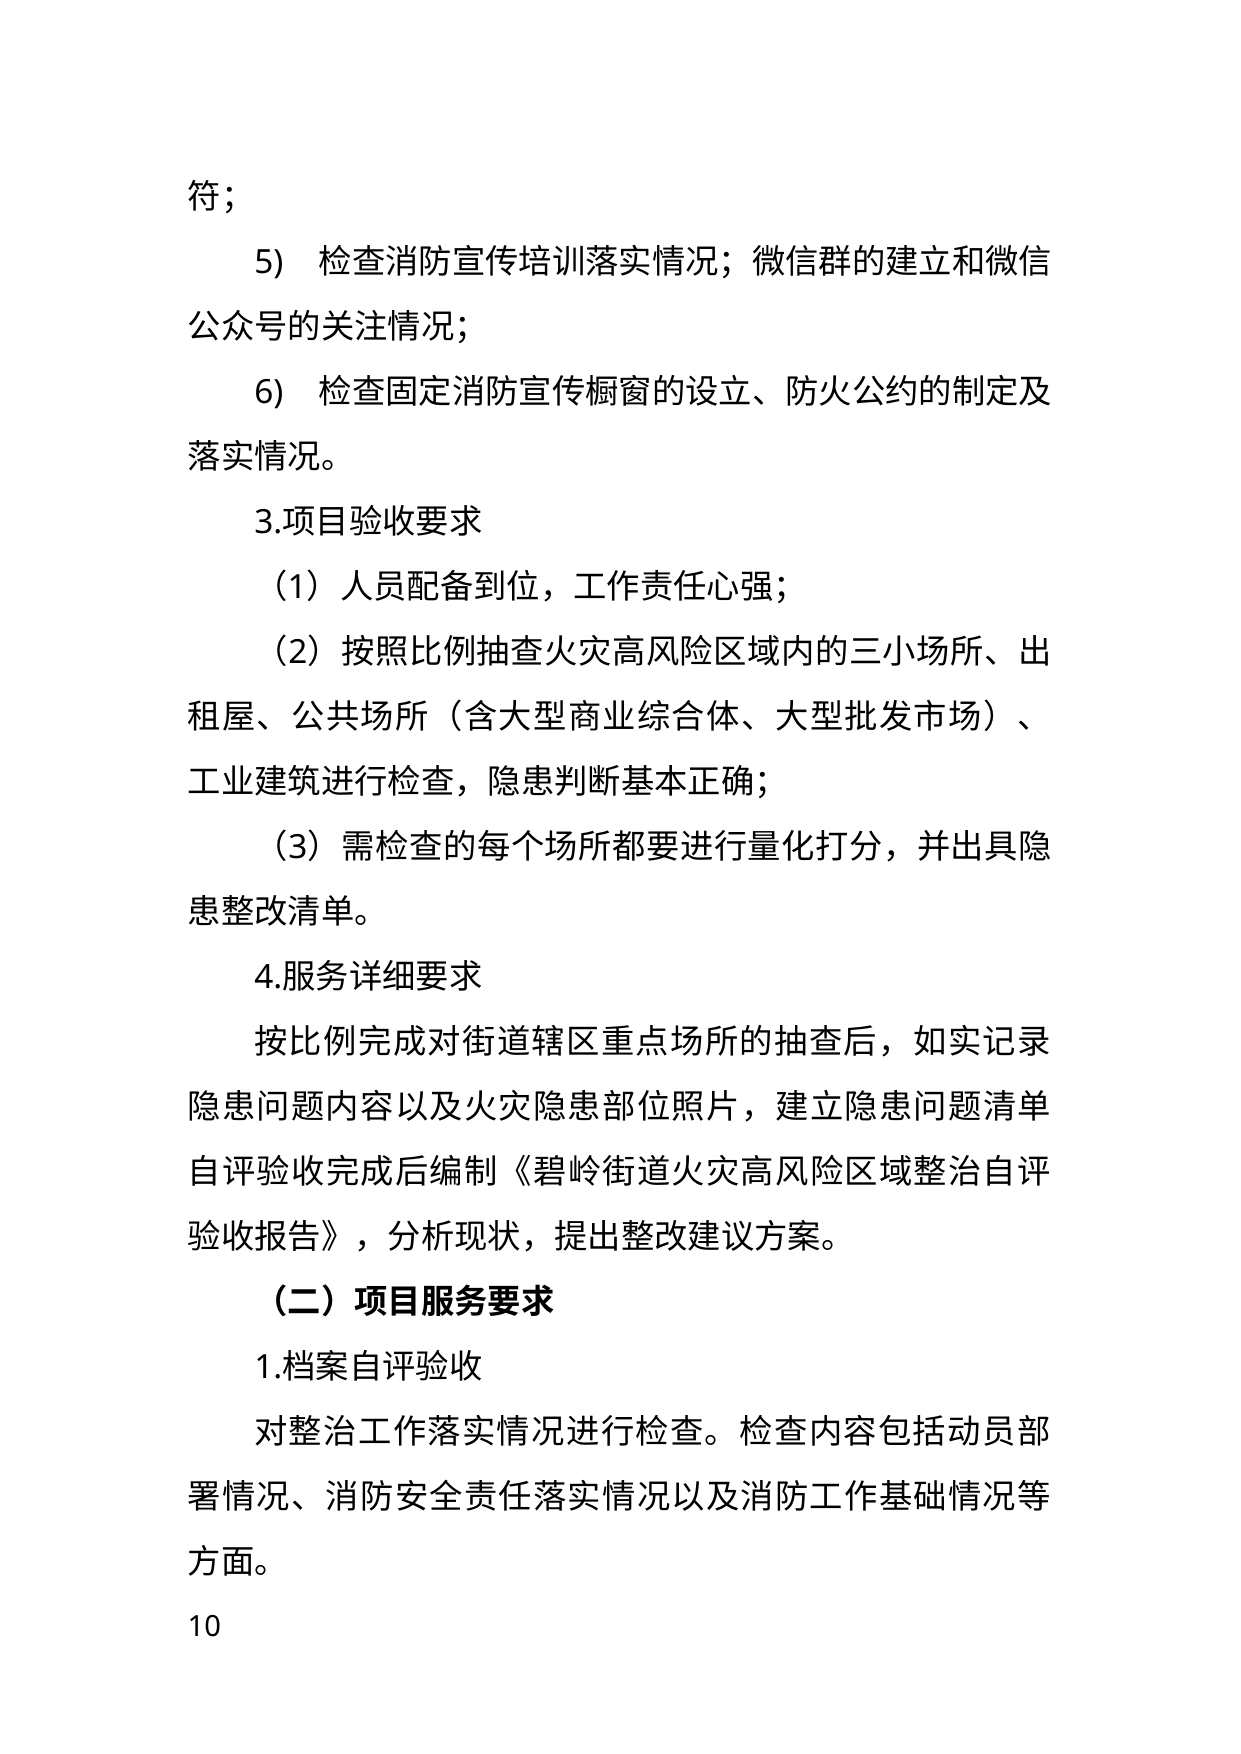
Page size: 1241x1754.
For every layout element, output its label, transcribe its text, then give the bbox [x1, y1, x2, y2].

text （3）需检查的每个场所都要进行量化打分，并出具隐患整改清单。 [187, 812, 1053, 942]
text 1.档案自评验收 [187, 1332, 1053, 1397]
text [187, 162, 1053, 227]
text （1）人员配备到位，工作责任心强； [187, 552, 1053, 617]
text （2）按照比例抽查火灾高风险区域内的三小场所、出租屋、公共场所（含大型商业综合体、大型批发市场）、工业建筑进行检查，隐患判断基本正确； [187, 617, 1053, 812]
text 3.项目验收要求 [187, 487, 1053, 552]
text （二）项目服务要求 [187, 1267, 1053, 1332]
text 4.服务详细要求 [187, 942, 1053, 1007]
text 6) 检查固定消防宣传橱窗的设立、防火公约的制定及落实情况。 [187, 357, 1053, 487]
text 按比例完成对街道辖区重点场所的抽查后，如实记录隐患问题内容以及火灾隐患部位照片，建立隐患问题清单，自评验收完成后编制《碧岭街道火灾高风险区域整治自评验收报告》，分析现状，提出整改建议方案。 [187, 1007, 1053, 1267]
text 5) 检查消防宣传培训落实情况；微信群的建立和微信公众号的关注情况； [187, 227, 1053, 357]
text 对整治工作落实情况进行检查。检查内容包括动员部署情况、消防安全责任落实情况以及消防工作基础情况等方面。 [187, 1397, 1053, 1592]
